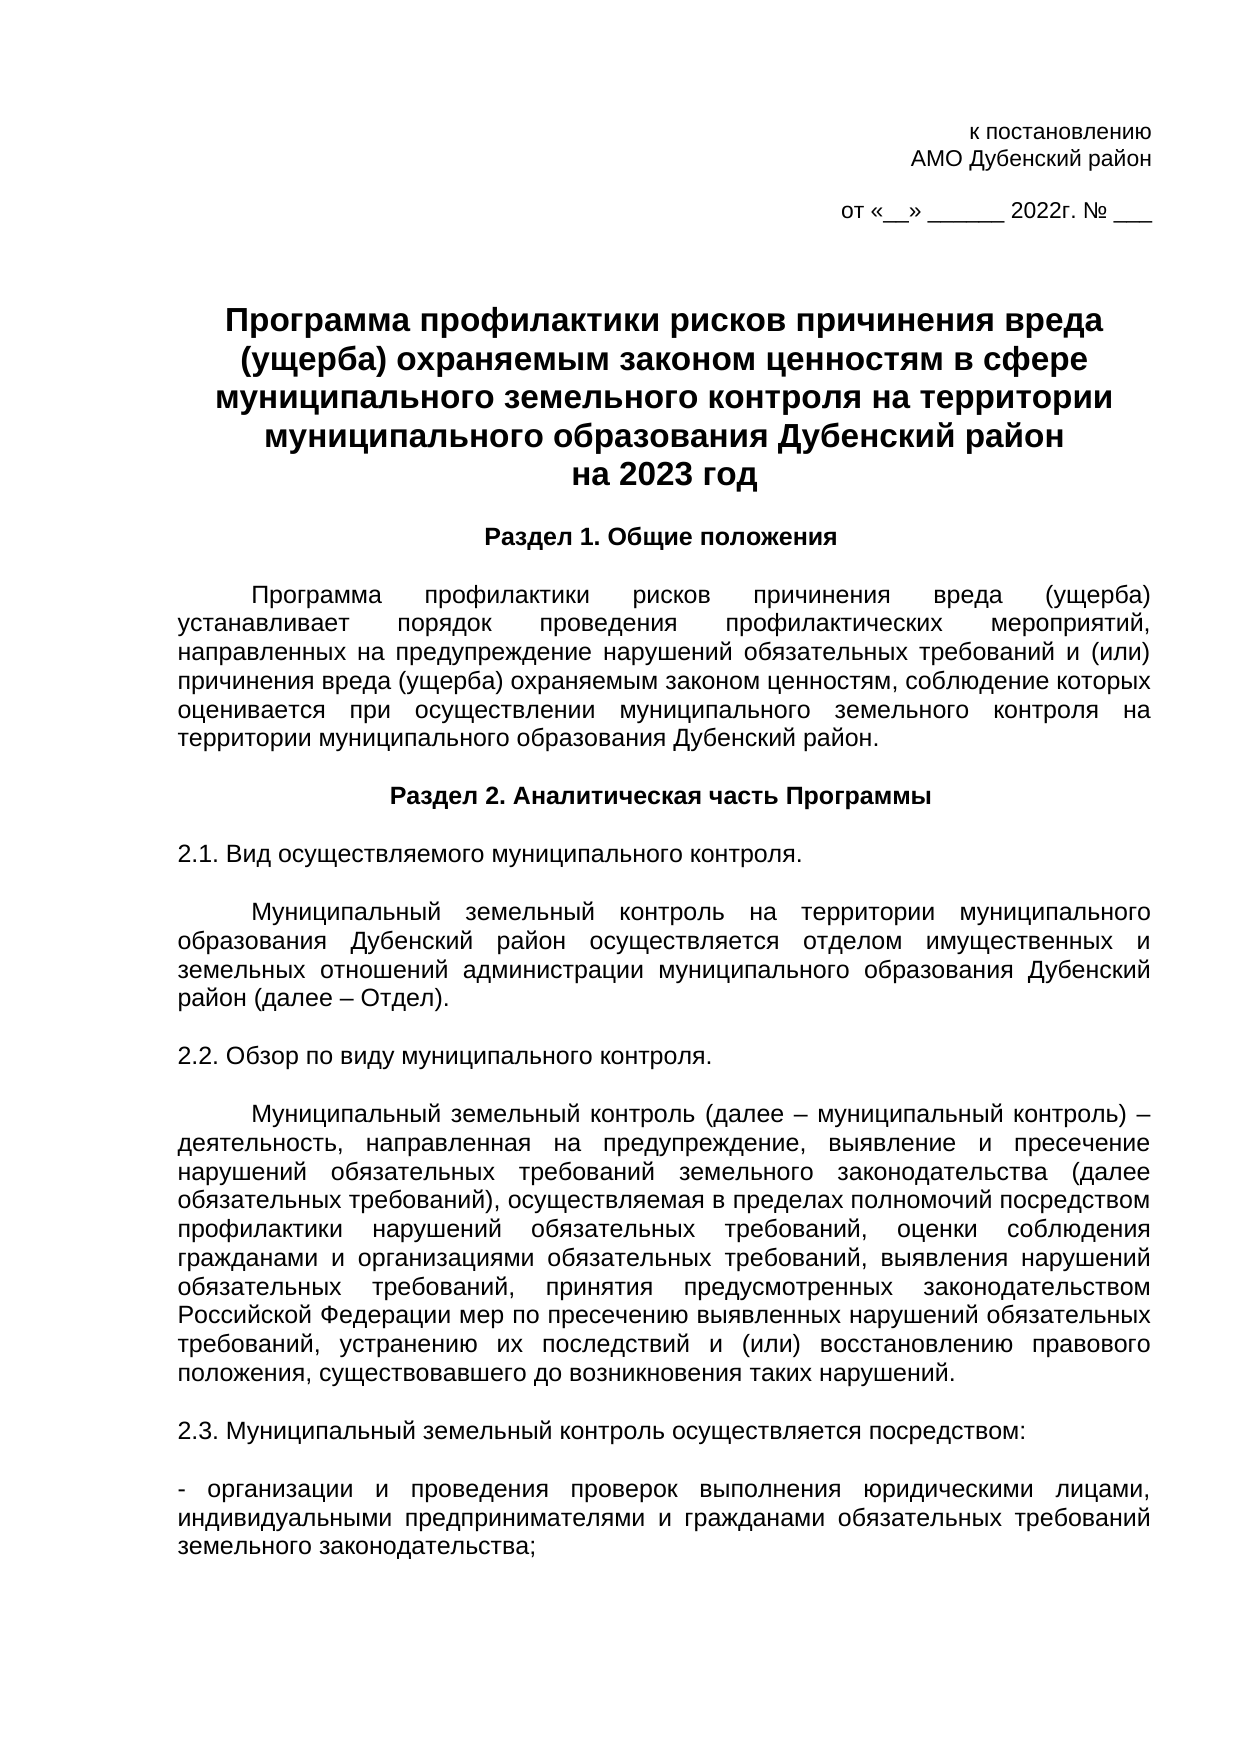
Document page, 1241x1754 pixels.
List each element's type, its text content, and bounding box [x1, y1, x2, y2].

text Муниципальный земельный контроль на территории муниципального образования Дубенский район осуществляется отделом имущественных и земельных отношений администрации муниципального образования Дубенский район (далее – Отдел). [177, 897, 1152, 1012]
text - организации и проведения проверок выполнения юридическими лицами, индивидуальными предпринимателями и гражданами обязательных требований земельного законодательства; [177, 1474, 1152, 1560]
text 2.2. Обзор по виду муниципального контроля. [177, 1041, 1152, 1070]
text от «__» ______ 2022г. № ___ [177, 197, 1152, 223]
text Программа профилактики рисков причинения вреда (ущерба) устанавливает порядок проведения профилактических мероприятий, направленных на предупреждение нарушений обязательных требований и (или) причинения вреда (ущерба) охраняемым законом ценностям, соблюдение которых оценивается при осуществлении муниципального земельного контроля на территории муниципального образования Дубенский район. [177, 580, 1152, 752]
text Раздел 2. Аналитическая часть Программы [177, 781, 1152, 810]
text Раздел 1. Общие положения [177, 522, 1152, 551]
text АМО Дубенский район [177, 144, 1152, 171]
text 2.1. Вид осуществляемого муниципального контроля. [177, 839, 1152, 868]
text Программа профилактики рисков причинения вреда (ущерба) охраняемым законом ценностям в сфере муниципального земельного контроля на территории муниципального образования Дубенский район [177, 300, 1152, 454]
text 2.3. Муниципальный земельный контроль осуществляется посредством: [177, 1416, 1152, 1445]
text Муниципальный земельный контроль (далее – муниципальный контроль) – деятельность, направленная на предупреждение, выявление и пресечение нарушений обязательных требований земельного законодательства (далее обязательных требований), осуществляемая в пределах полномочий посредством профилактики нарушений обязательных требований, оценки соблюдения гражданами и организациями обязательных требований, выявления нарушений обязательных требований, принятия предусмотренных законодательством Российской Федерации мер по пресечению выявленных нарушений обязательных требований, устранению их последствий и (или) восстановлению правового положения, существовавшего до возникновения таких нарушений. [177, 1099, 1152, 1387]
text к постановлению [177, 118, 1152, 144]
text на 2023 год [177, 454, 1152, 493]
